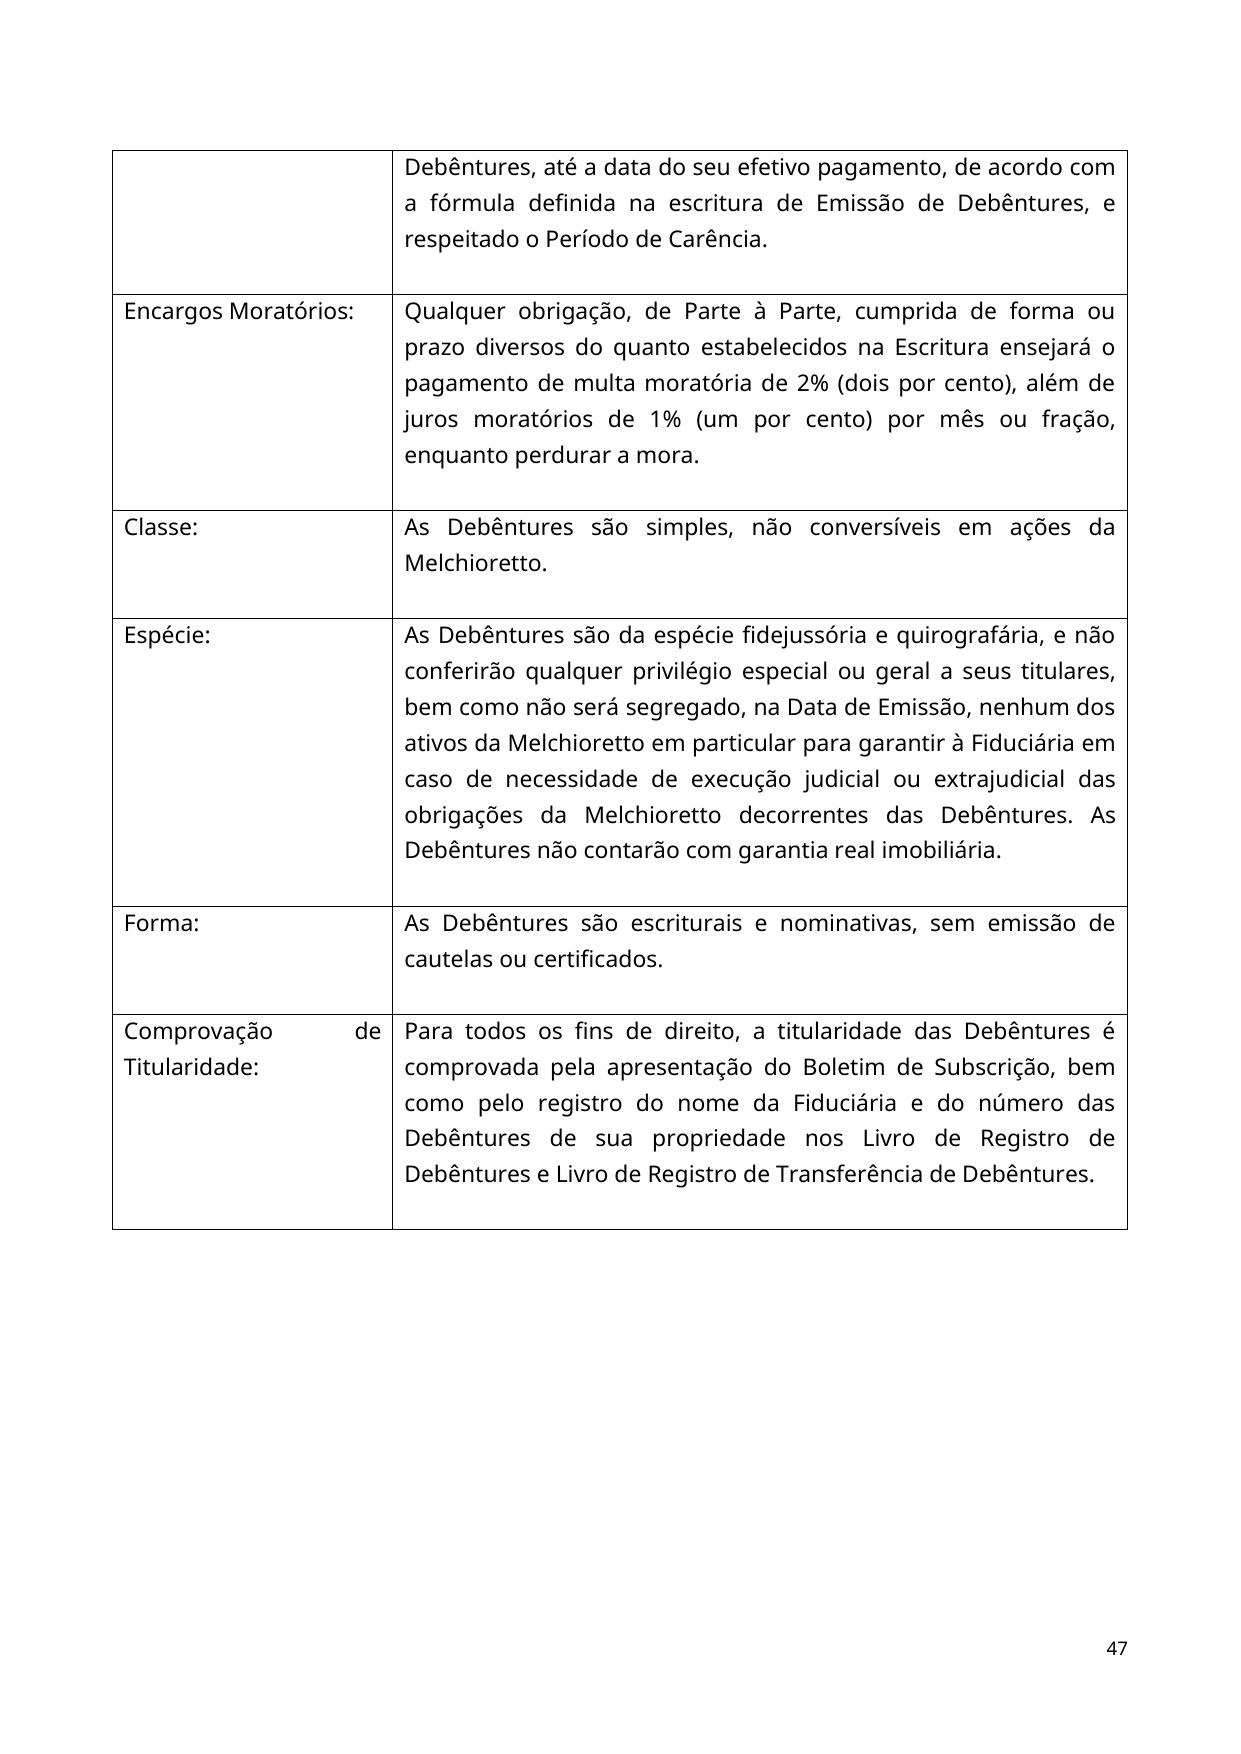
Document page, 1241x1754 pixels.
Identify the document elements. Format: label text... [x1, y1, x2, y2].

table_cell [113, 151, 392, 294]
table_cell Espécie: [113, 619, 392, 906]
table_cell As Debêntures são escriturais e nominativas, sem emissão de cautelas ou certificados. [393, 907, 1127, 1013]
table_cell Forma: [113, 907, 392, 1013]
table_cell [393, 151, 1127, 294]
table_cell Para todos os fins de direito, a titularidade das Debêntures é comprovada pela apresentação do Boletim de Subscrição, bem como pelo registro do nome da Fiduciária e do número das Debêntures de sua propriedade nos Livro de Registro de Debêntures e Livro de Registro de Transferência de Debêntures. [393, 1015, 1127, 1229]
table_cell Classe: [113, 511, 392, 618]
table_cell Qualquer obrigação, de Parte à Parte, cumprida de forma ou prazo diversos do quanto estabelecidos na Escritura ensejará o pagamento de multa moratória de 2% (dois por cento), além de juros moratórios de 1% (um por cento) por mês ou fração, enquanto perdurar a mora. [393, 295, 1127, 510]
table_cell Comprovação de Titularidade: [113, 1015, 392, 1229]
table_cell Encargos Moratórios: [113, 295, 392, 510]
table_cell As Debêntures são da espécie fidejussória e quirografária, e não conferirão qualquer privilégio especial ou geral a seus titulares, bem como não será segregado, na Data de Emissão, nenhum dos ativos da Melchioretto em particular para garantir à Fiduciária em caso de necessidade de execução judicial ou extrajudicial das obrigações da Melchioretto decorrentes das Debêntures. As Debêntures não contarão com garantia real imobiliária. [393, 619, 1127, 906]
table_cell As Debêntures são simples, não conversíveis em ações da Melchioretto. [393, 511, 1127, 618]
